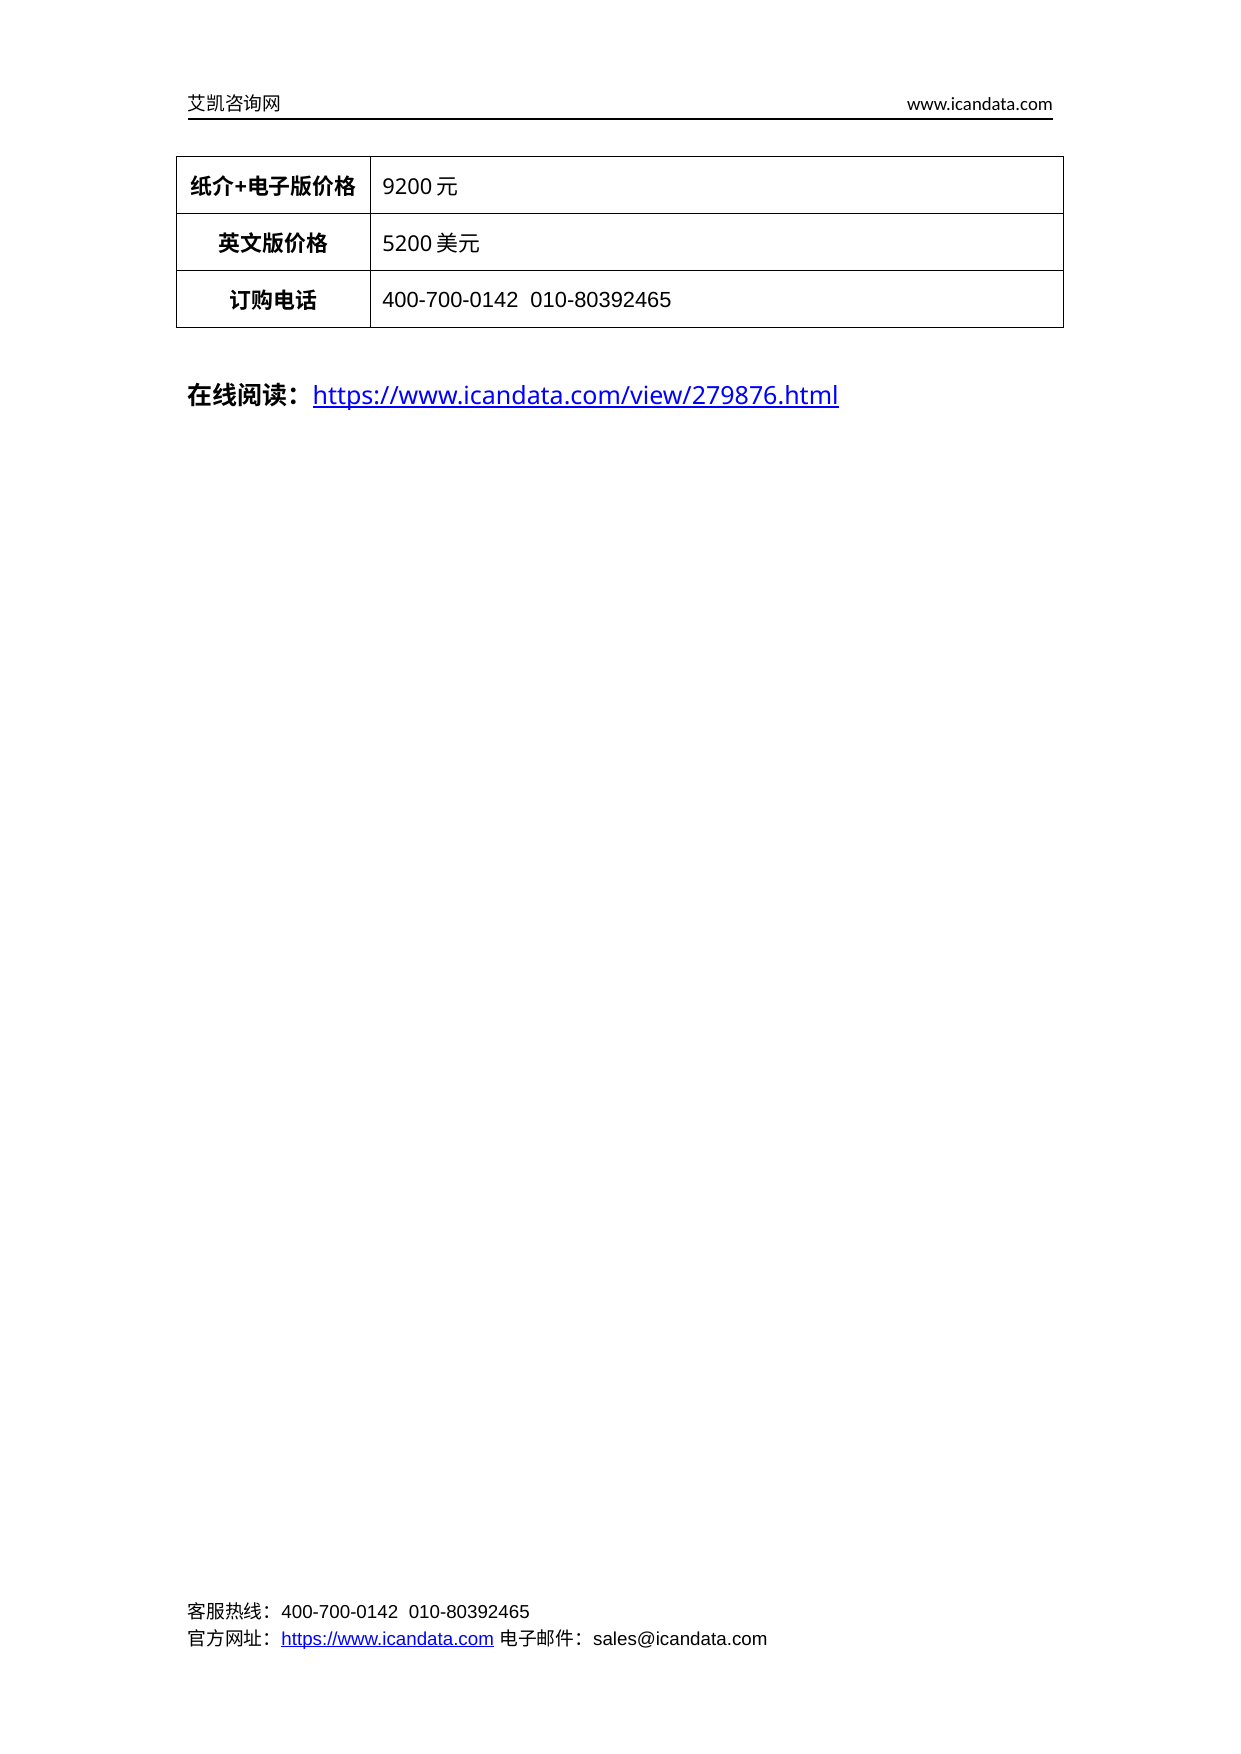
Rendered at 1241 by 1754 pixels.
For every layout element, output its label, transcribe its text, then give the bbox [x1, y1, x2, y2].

table_cell 订购电话 [177, 271, 370, 327]
table_cell 英文版价格 [177, 214, 370, 270]
text 在线阅读：https://www.icandata.com/view/279876.html [187, 361, 1053, 426]
table_cell 400-700-0142 010-80392465 [371, 271, 1063, 327]
table_cell 5200美元 [371, 214, 1063, 270]
table_cell 纸介+电子版价格 [177, 157, 370, 213]
table_cell 9200元 [371, 157, 1063, 213]
